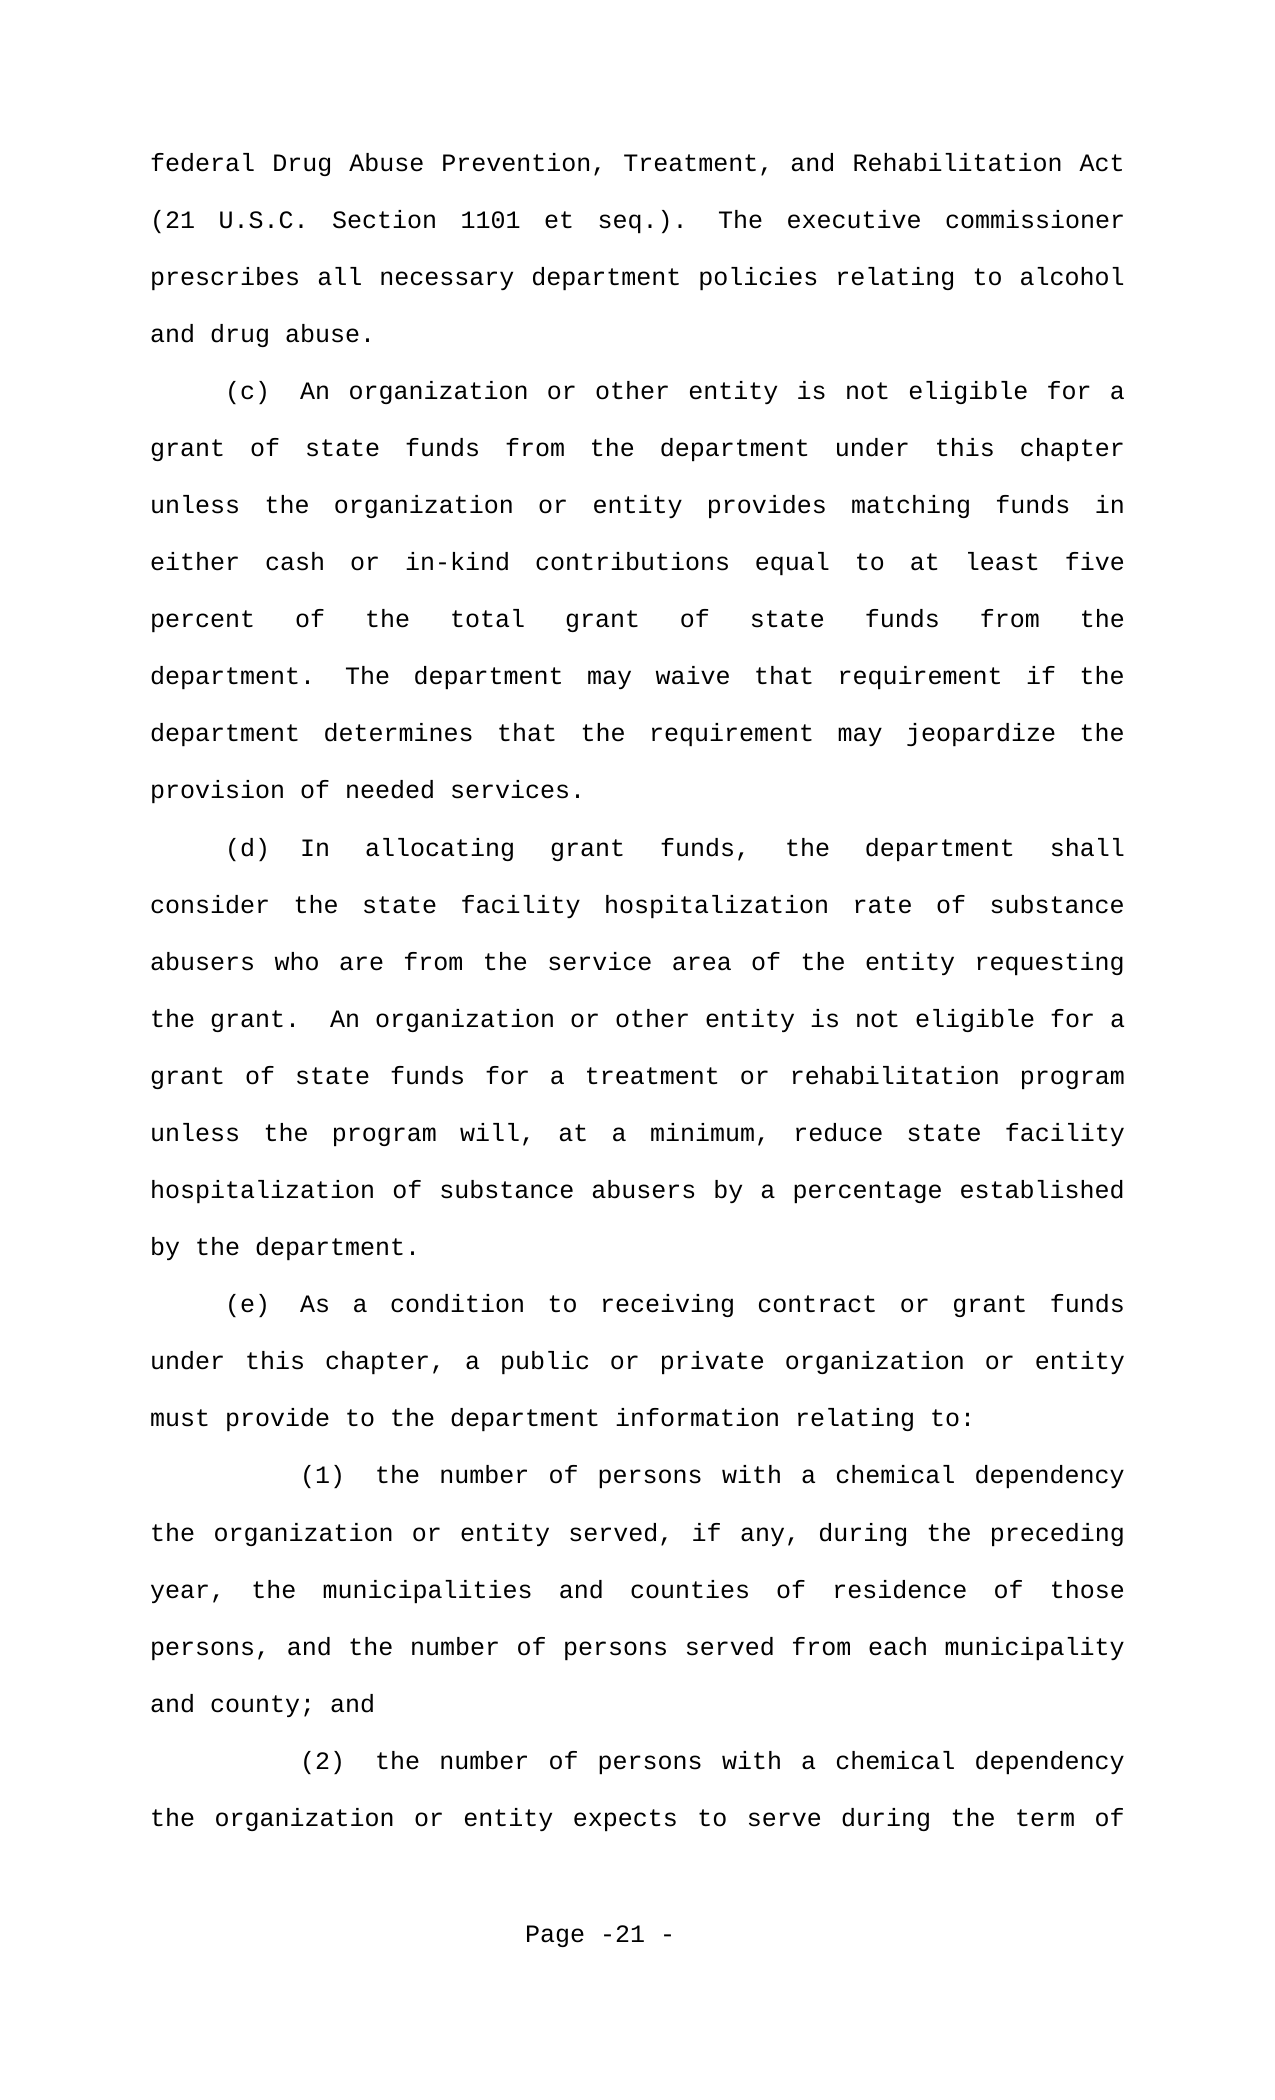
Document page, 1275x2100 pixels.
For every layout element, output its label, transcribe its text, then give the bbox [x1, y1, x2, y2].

text (1) the number of persons with a chemical dependency the organization or entity served, if any, during the preceding year, the municipalities and counties of residence of those persons, and the number of persons served from each municipality and county; and [150, 1463, 1125, 1720]
text (e) As a condition to receiving contract or grant funds under this chapter, a public or private organization or entity must provide to the department information relating to: [150, 1292, 1125, 1434]
text (d) In allocating grant funds, the department shall consider the state facility hospitalization rate of substance abusers who are from the service area of the entity requesting the grant. An organization or other entity is not eligible for a grant of state funds for a treatment or rehabilitation program unless the program will, at a minimum, reduce state facility hospitalization of substance abusers by a percentage established by the department. [150, 835, 1125, 1263]
